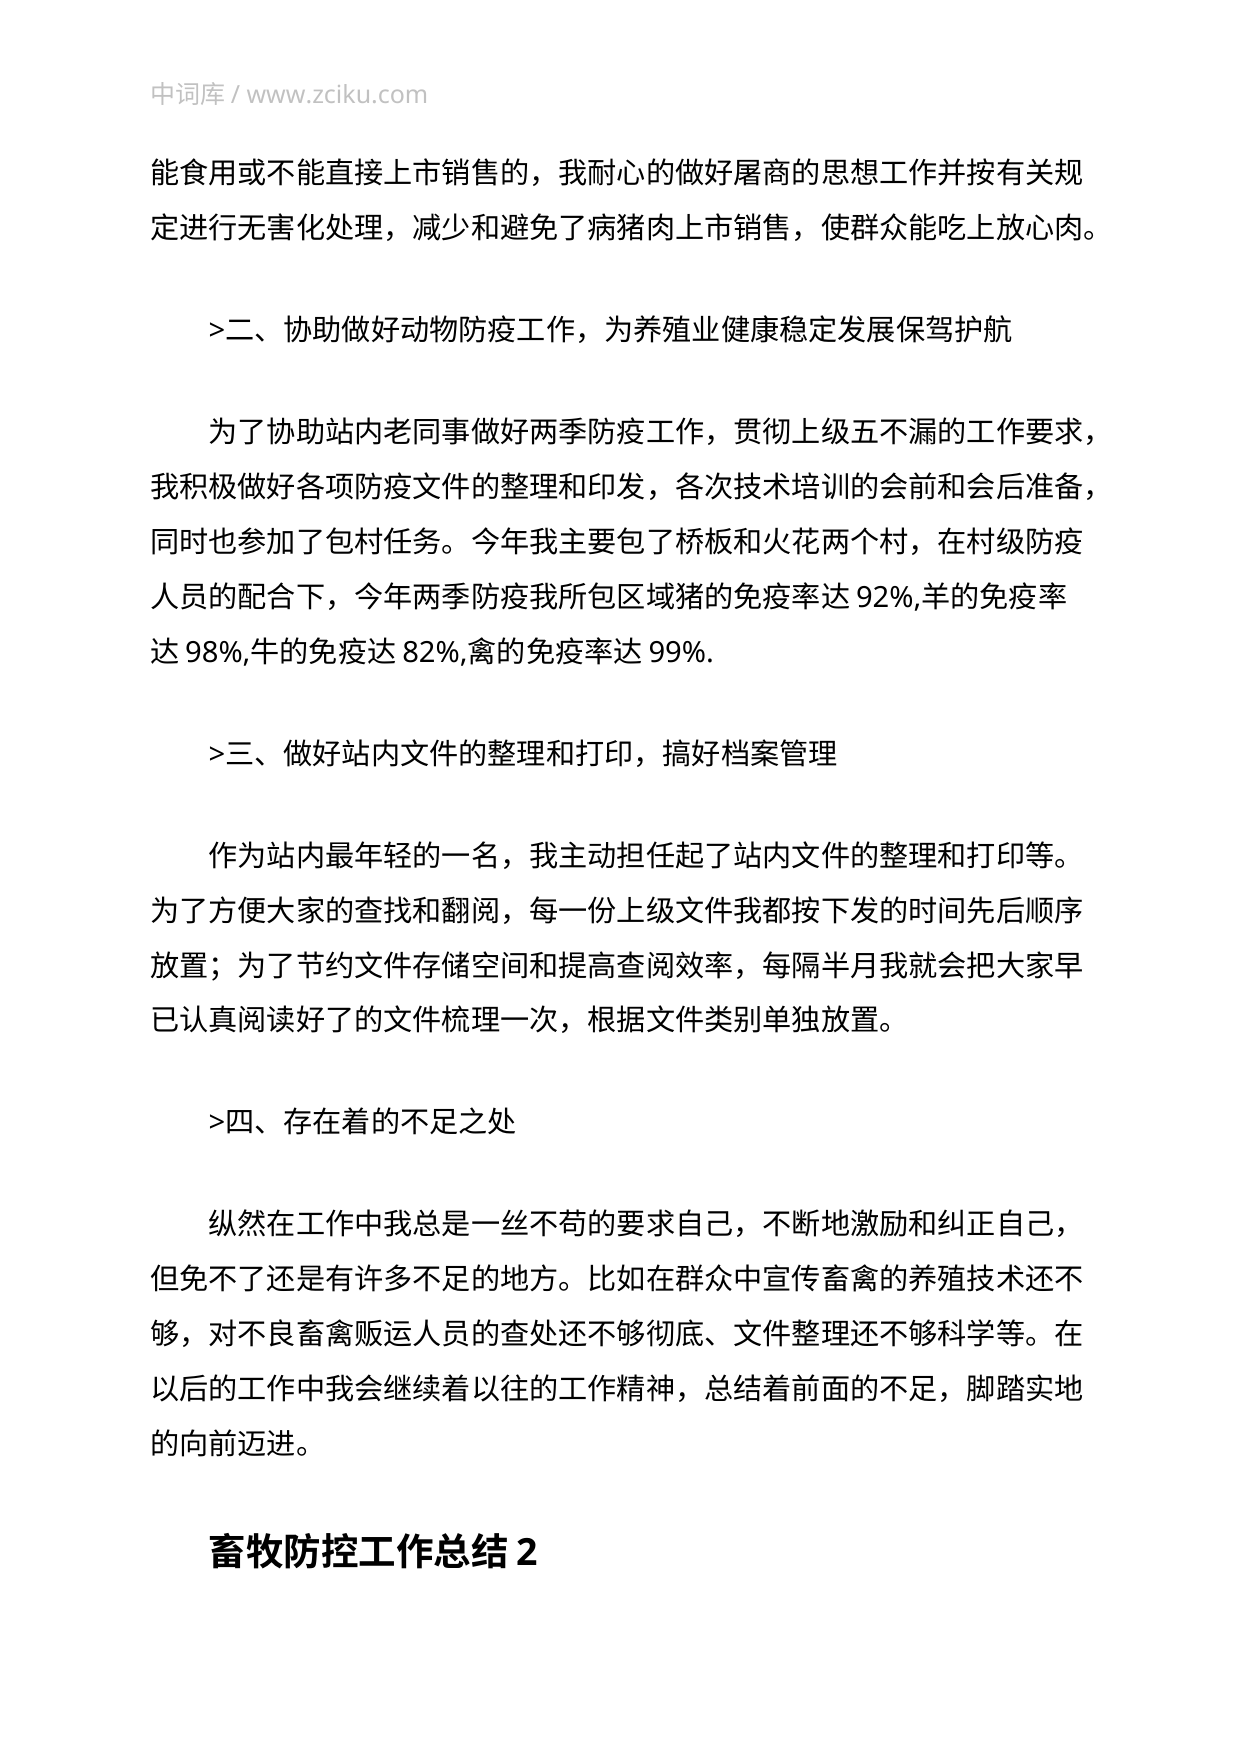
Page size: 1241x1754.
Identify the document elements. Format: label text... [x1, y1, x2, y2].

text >二、协助做好动物防疫工作，为养殖业健康稳定发展保驾护航 [150, 307, 1090, 349]
text 畜牧防控工作总结2 [150, 1522, 1090, 1577]
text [150, 150, 1090, 247]
text >三、做好站内文件的整理和打印，搞好档案管理 [150, 730, 1090, 773]
text 作为站内最年轻的一名，我主动担任起了站内文件的整理和打印等。为了方便大家的查找和翻阅，每一份上级文件我都按下发的时间先后顺序放置；为了节约文件存储空间和提高查阅效率，每隔半月我就会把大家早已认真阅读好了的文件梳理一次，根据文件类别单独放置。 [150, 832, 1090, 1039]
text 为了协助站内老同事做好两季防疫工作，贯彻上级五不漏的工作要求，我积极做好各项防疫文件的整理和印发，各次技术培训的会前和会后准备，同时也参加了包村任务。今年我主要包了桥板和火花两个村，在村级防疫人员的配合下，今年两季防疫我所包区域猪的免疫率达92%,羊的免疫率达98%,牛的免疫达82%,禽的免疫率达99%. [150, 409, 1090, 671]
text >四、存在着的不足之处 [150, 1099, 1090, 1141]
text 纵然在工作中我总是一丝不苟的要求自己，不断地激励和纠正自己，但免不了还是有许多不足的地方。比如在群众中宣传畜禽的养殖技术还不够，对不良畜禽贩运人员的查处还不够彻底、文件整理还不够科学等。在以后的工作中我会继续着以往的工作精神，总结着前面的不足，脚踏实地的向前迈进。 [150, 1201, 1090, 1463]
